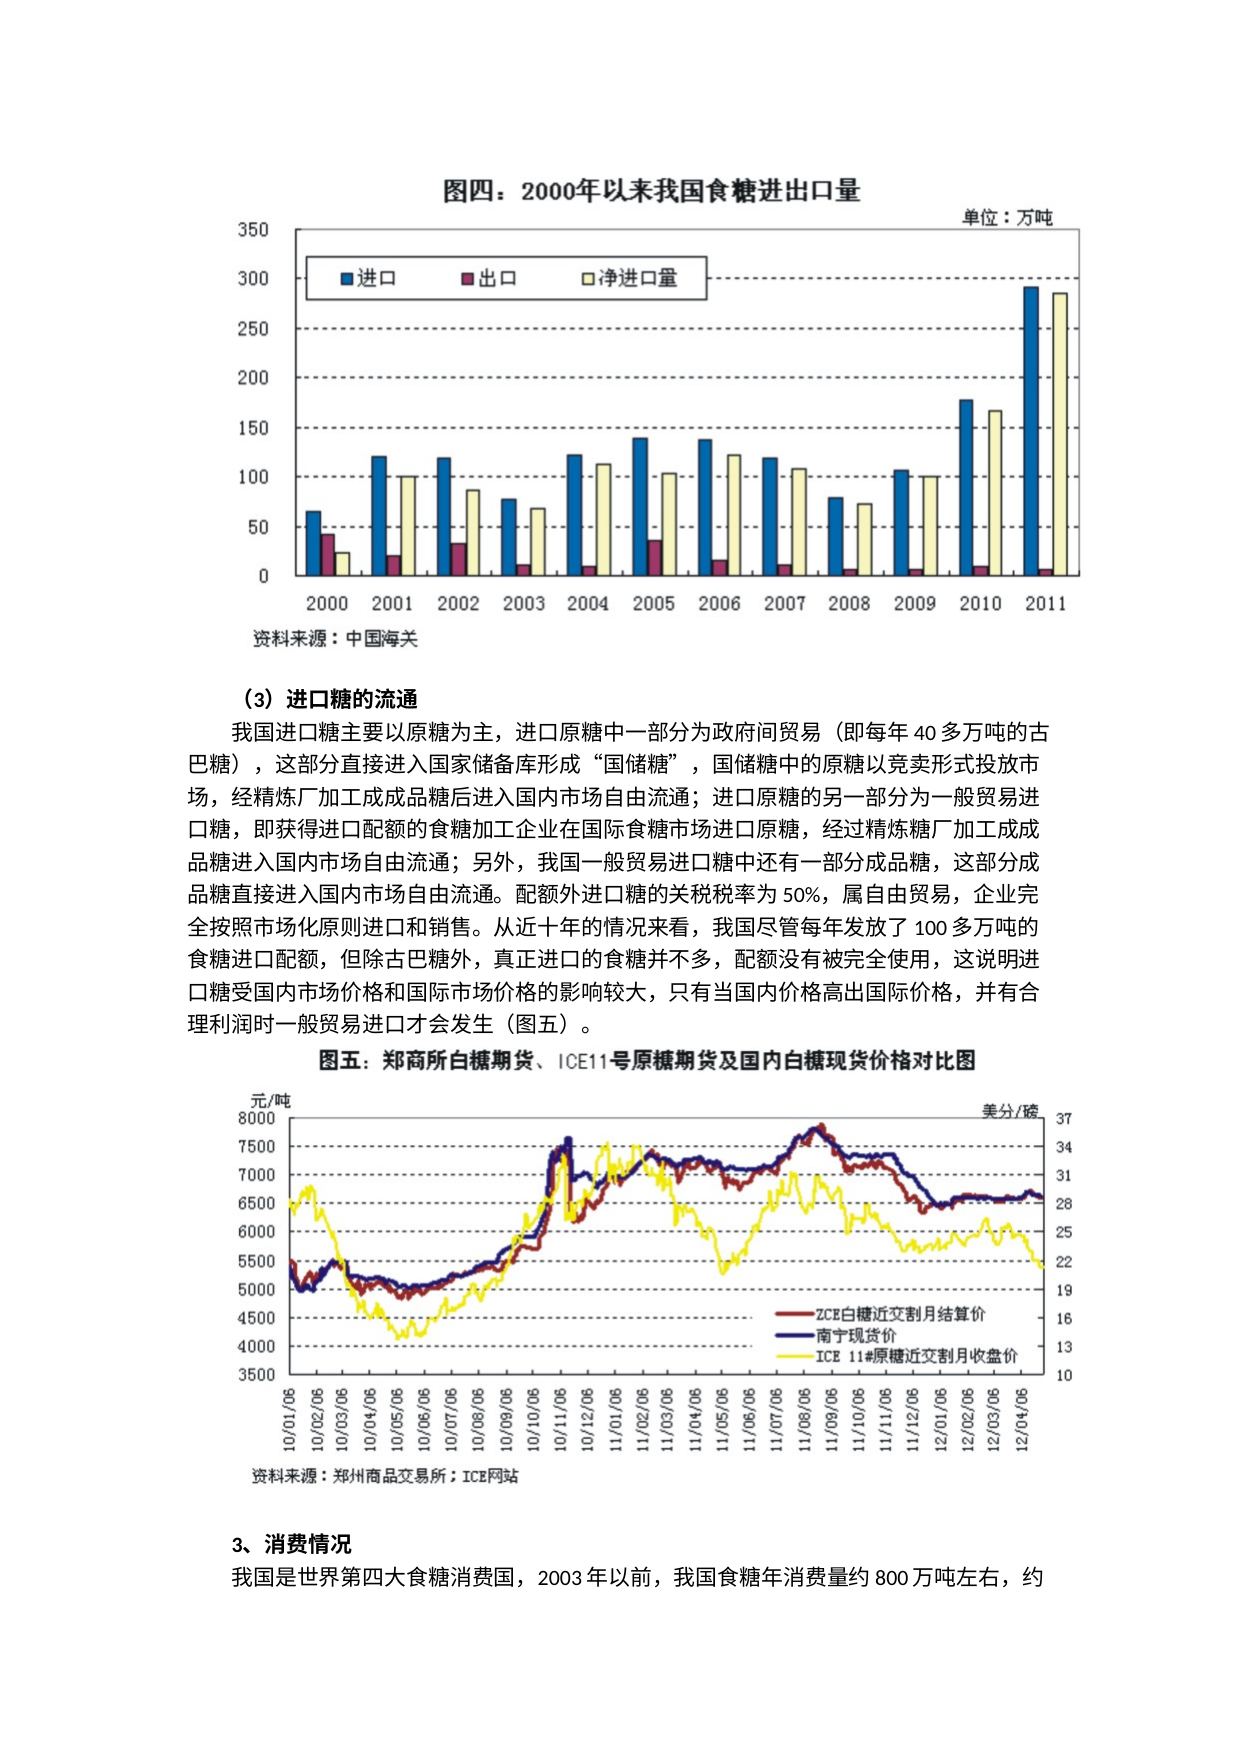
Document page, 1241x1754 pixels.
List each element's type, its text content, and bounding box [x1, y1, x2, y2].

text 我国进口糖主要以原糖为主，进口原糖中一部分为政府间贸易（即每年40多万吨的古巴糖），这部分直接进入国家储备库形成“国储糖”，国储糖中的原糖以竞卖形式投放市场，经精炼厂加工成成品糖后进入国内市场自由流通；进口原糖的另一部分为一般贸易进口糖，即获得进口配额的食糖加工企业在国际食糖市场进口原糖，经过精炼糖厂加工成成品糖进入国内市场自由流通；另外，我国一般贸易进口糖中还有一部分成品糖，这部分成品糖直接进入国内市场自由流通。配额外进口糖的关税税率为50%，属自由贸易，企业完全按照市场化原则进口和销售。从近十年的情况来看，我国尽管每年发放了100多万吨的食糖进口配额，但除古巴糖外，真正进口的食糖并不多，配额没有被完全使用，这说明进口糖受国内市场价格和国际市场价格的影响较大，只有当国内价格高出国际价格，并有合理利润时一般贸易进口才会发生（图五）。 [187, 714, 1053, 1039]
picture [231, 162, 1086, 663]
text 3、消费情况 [187, 1527, 1053, 1559]
text （3）进口糖的流通 [187, 682, 1053, 714]
picture [231, 1039, 1077, 1496]
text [187, 1559, 1053, 1592]
